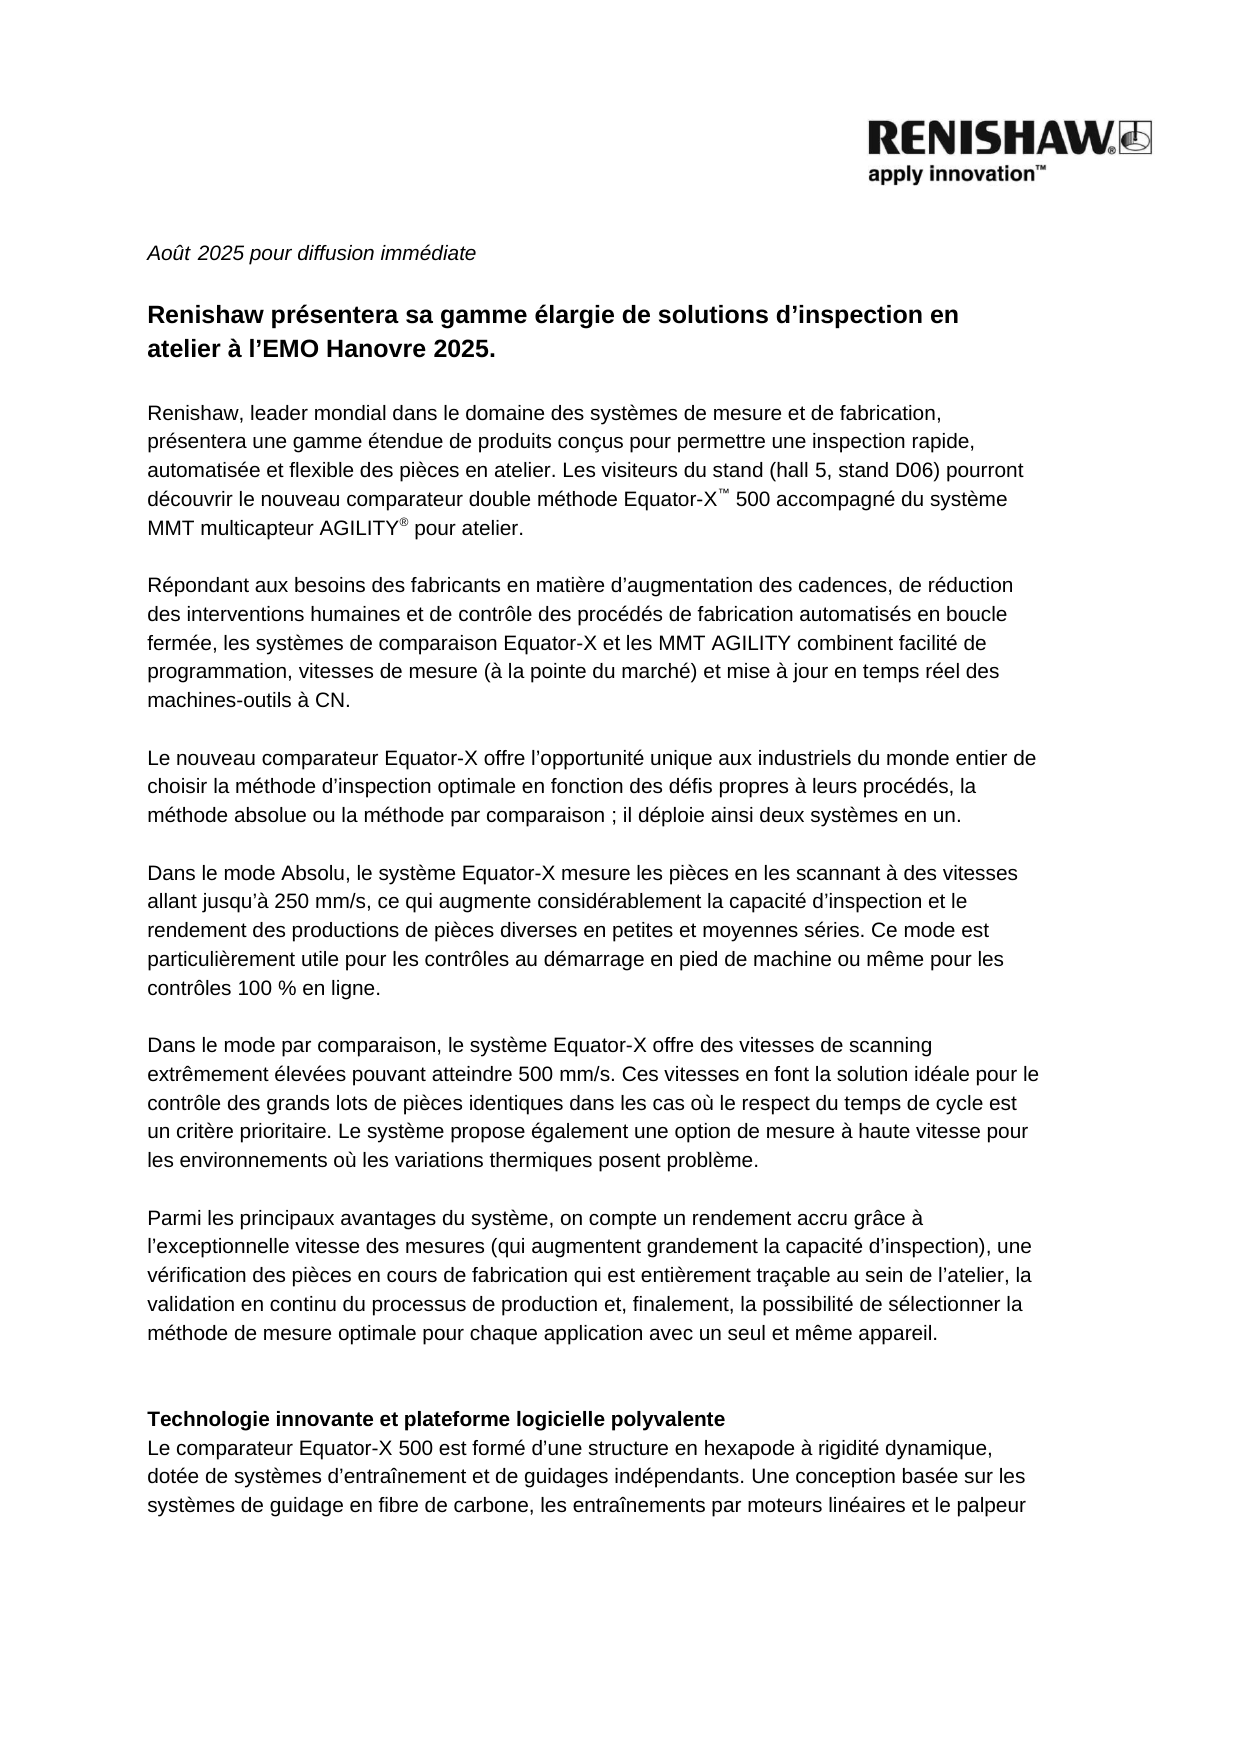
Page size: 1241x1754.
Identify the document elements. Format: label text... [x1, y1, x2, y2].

text Renishaw, leader mondial dans le domaine des systèmes de mesure et de fabrication, présentera une gamme étendue de produits conçus pour permettre une inspection rapide, automatisée et flexible des pièces en atelier. Les visiteurs du stand (hall 5, stand D06) pourront découvrir le nouveau comparateur double méthode Equator-X™ 500 accompagné du système MMT multicapteur AGILITY® pour atelier. [147, 400, 1041, 539]
text Le nouveau comparateur Equator-X offre l’opportunité unique aux industriels du monde entier de choisir la méthode d’inspection optimale en fonction des défis propres à leurs procédés, la méthode absolue ou la méthode par comparaison ; il déploie ainsi deux systèmes en un. [147, 745, 1041, 827]
title Renishaw présentera sa gamme élargie de solutions d’inspection en atelier à l’EMO Hanovre 2025. [147, 265, 1024, 363]
text Dans le mode par comparaison, le système Equator-X offre des vitesses de scanning extrêmement élevées pouvant atteindre 500 mm/s. Ces vitesses en font la solution idéale pour le contrôle des grands lots de pièces identiques dans les cas où le respect du temps de cycle est un critère prioritaire. Le système propose également une option de mesure à haute vitesse pour les environnements où les variations thermiques posent problème. [147, 1033, 1041, 1172]
picture [837, 87, 1183, 218]
text Août 2025 pour diffusion immédiate [147, 241, 1093, 265]
text Répondant aux besoins des fabricants en matière d’augmentation des cadences, de réduction des interventions humaines et de contrôle des procédés de fabrication automatisés en boucle fermée, les systèmes de comparaison Equator-X et les MMT AGILITY combinent facilité de programmation, vitesses de mesure (à la pointe du marché) et mise à jour en temps réel des machines-outils à CN. [147, 573, 1041, 712]
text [147, 1435, 1041, 1517]
text Parmi les principaux avantages du système, on compte un rendement accru grâce à l’exceptionnelle vitesse des mesures (qui augmentent grandement la capacité d’inspection), une vérification des pièces en cours de fabrication qui est entièrement traçable au sein de l’atelier, la validation en continu du processus de production et, finalement, la possibilité de sélectionner la méthode de mesure optimale pour chaque application avec un seul et même appareil. [147, 1205, 1041, 1344]
text Technologie innovante et plateforme logicielle polyvalente [147, 1407, 1041, 1431]
text Dans le mode Absolu, le système Equator-X mesure les pièces en les scannant à des vitesses allant jusqu’à 250 mm/s, ce qui augmente considérablement la capacité d’inspection et le rendement des productions de pièces diverses en petites et moyennes séries. Ce mode est particulièrement utile pour les contrôles au démarrage en pied de machine ou même pour les contrôles 100 % en ligne. [147, 860, 1041, 999]
